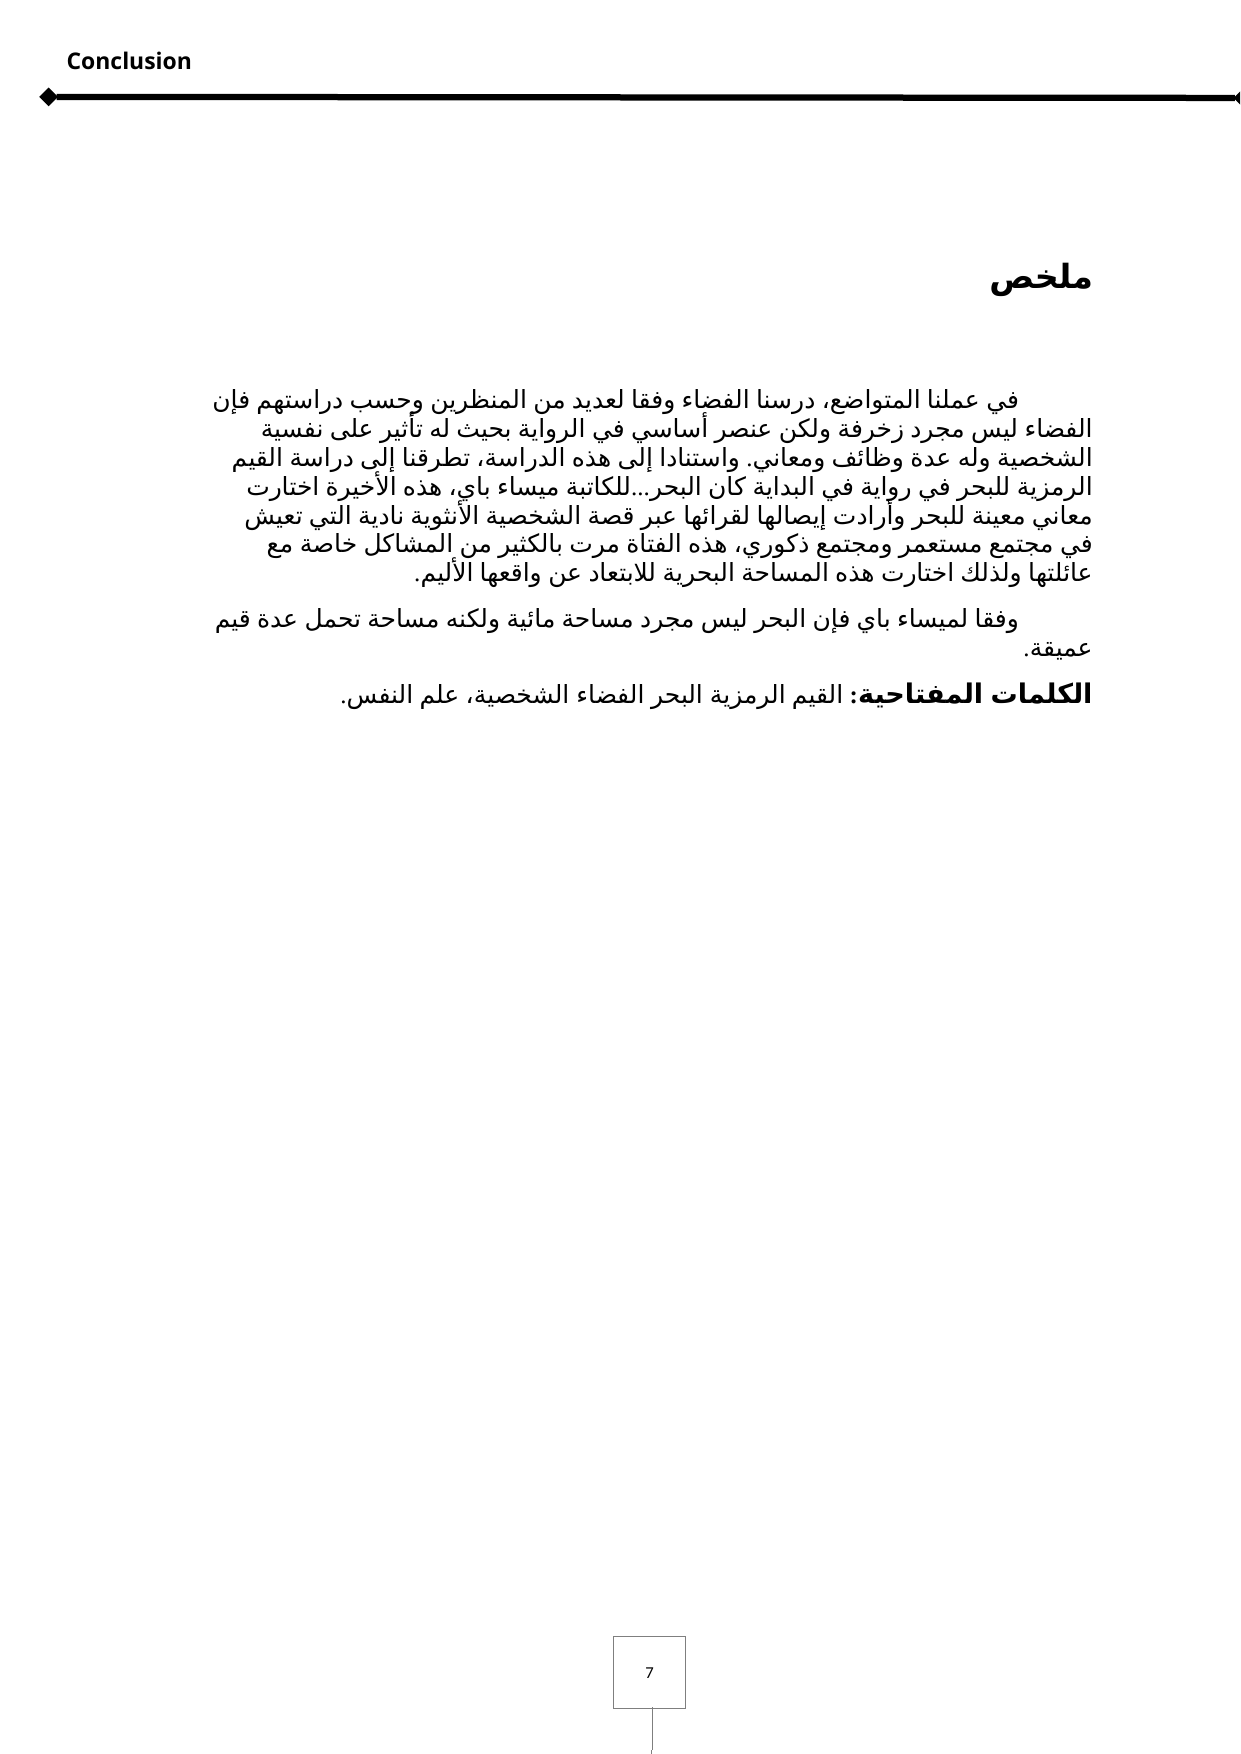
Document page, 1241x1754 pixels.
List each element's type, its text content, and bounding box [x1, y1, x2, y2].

subtitle ملخص [207, 257, 1092, 296]
text الكلمات المفتاحية: القيم الرمزية البحر الفضاء الشخصية، علم النفس. [207, 678, 1092, 709]
text وفقا لميساء باي فإن البحر ليس مجرد مساحة مائية ولكنه مساحة تحمل عدة قيم عميقة. [207, 604, 1092, 661]
text في عملنا المتواضع، درسنا الفضاء وفقا لعديد من المنظرين وحسب دراستهم فإن الفضاء ليس مجرد زخرفة ولكن عنصر أساسي في الرواية بحيث له تأثير على نفسية الشخصية وله عدة وظائف ومعاني. واستنادا إلى هذه الدراسة، تطرقنا إلى دراسة القيم الرمزية للبحر في رواية في البداية كان البحر...للكاتبة ميساء باي، هذه الأخيرة اختارت معاني معينة للبحر وأرادت إيصالها لقرائها عبر قصة الشخصية الأنثوية نادية التي تعيش في مجتمع مستعمر ومجتمع ذكوري، هذه الفتاة مرت بالكثير من المشاكل خاصة مع عائلتها ولذلك اختارت هذه المساحة البحرية للابتعاد عن واقعها الأليم. [207, 385, 1092, 587]
